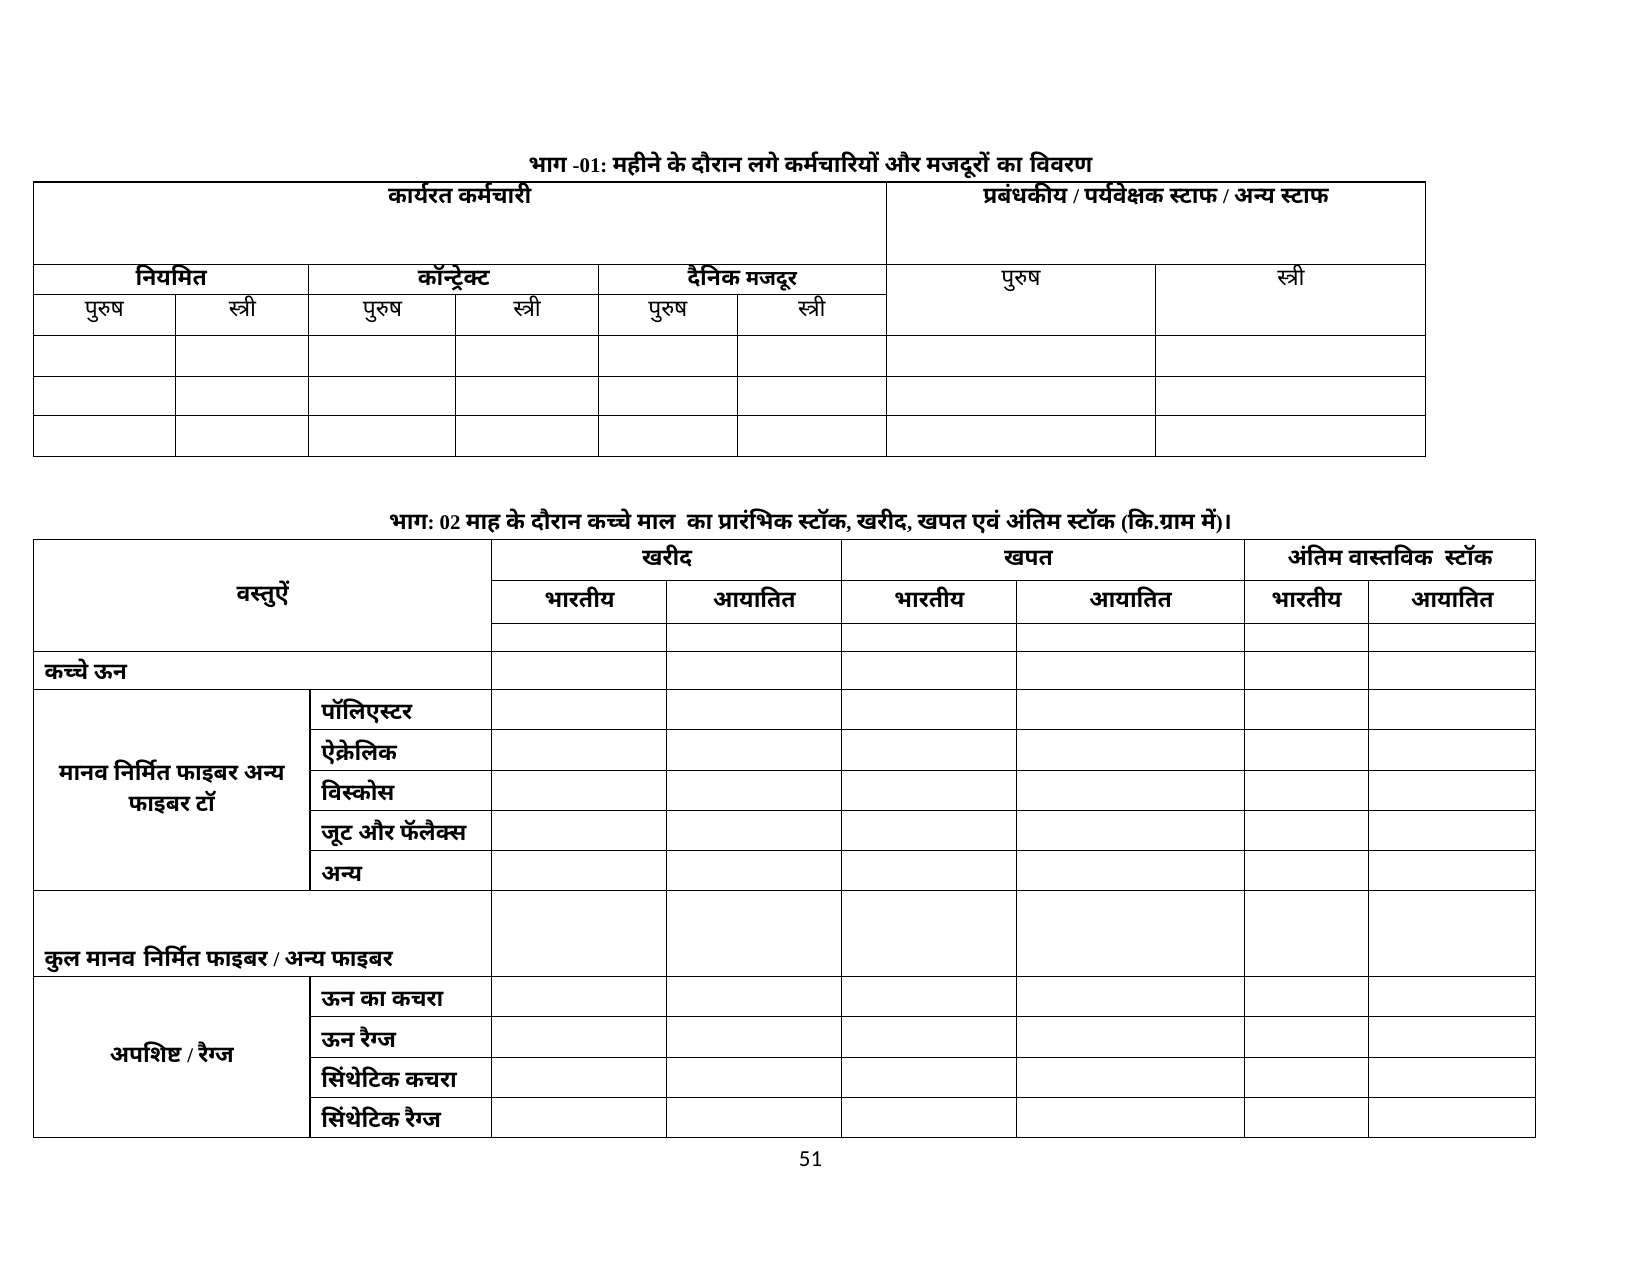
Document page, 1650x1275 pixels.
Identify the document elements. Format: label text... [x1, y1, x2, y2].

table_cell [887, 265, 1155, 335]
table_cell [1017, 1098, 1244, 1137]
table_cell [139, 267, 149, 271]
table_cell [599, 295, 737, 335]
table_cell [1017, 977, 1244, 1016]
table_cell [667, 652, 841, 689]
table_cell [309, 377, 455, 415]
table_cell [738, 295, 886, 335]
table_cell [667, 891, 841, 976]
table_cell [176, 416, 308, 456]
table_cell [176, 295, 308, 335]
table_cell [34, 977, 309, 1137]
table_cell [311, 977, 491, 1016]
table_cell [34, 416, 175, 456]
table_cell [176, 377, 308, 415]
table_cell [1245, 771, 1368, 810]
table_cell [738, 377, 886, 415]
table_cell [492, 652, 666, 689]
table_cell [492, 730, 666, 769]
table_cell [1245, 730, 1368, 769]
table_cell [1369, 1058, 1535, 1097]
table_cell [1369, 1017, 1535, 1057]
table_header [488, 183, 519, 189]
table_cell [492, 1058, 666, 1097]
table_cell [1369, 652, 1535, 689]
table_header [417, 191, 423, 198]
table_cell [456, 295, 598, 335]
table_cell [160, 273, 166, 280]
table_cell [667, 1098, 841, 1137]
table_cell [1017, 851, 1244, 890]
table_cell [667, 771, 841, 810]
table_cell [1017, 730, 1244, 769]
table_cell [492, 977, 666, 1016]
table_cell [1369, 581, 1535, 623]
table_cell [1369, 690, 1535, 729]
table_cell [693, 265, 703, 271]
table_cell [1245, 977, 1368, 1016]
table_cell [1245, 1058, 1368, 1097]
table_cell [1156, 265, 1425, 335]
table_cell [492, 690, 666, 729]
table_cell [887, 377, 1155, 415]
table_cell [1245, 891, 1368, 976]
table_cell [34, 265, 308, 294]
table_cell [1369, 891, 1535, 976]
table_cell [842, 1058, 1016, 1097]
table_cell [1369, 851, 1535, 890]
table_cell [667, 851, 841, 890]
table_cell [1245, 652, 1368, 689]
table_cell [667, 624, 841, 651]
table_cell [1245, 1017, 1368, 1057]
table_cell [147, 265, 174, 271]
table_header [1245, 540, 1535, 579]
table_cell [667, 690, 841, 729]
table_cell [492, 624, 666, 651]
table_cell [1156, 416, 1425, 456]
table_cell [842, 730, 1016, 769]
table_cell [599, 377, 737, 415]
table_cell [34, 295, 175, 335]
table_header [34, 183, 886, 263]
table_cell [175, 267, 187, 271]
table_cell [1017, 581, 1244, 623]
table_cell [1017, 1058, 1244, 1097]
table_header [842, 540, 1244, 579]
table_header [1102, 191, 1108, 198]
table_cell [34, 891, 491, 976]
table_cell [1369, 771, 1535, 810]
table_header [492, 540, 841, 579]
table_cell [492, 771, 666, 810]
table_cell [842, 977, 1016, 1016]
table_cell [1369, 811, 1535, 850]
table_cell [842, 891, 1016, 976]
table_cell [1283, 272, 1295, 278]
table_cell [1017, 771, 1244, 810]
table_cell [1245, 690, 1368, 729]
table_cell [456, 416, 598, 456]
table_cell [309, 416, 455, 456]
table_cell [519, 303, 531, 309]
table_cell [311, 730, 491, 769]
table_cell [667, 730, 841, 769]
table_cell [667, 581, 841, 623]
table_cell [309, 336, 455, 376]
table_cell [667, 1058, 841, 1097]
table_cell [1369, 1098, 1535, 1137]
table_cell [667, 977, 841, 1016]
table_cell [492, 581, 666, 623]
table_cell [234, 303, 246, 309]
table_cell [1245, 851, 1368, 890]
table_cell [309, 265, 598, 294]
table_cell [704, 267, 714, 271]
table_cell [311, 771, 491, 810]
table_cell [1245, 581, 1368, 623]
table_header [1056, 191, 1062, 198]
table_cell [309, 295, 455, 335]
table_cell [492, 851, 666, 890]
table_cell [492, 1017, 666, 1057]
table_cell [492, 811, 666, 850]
text भाग: 02 माह के दौरान कच्चे माल का प्रारंभिक स्टॉक, खरीद, खपत एवं अंतिम स्टॉक (कि.ग्राम में)। [44, 508, 1576, 539]
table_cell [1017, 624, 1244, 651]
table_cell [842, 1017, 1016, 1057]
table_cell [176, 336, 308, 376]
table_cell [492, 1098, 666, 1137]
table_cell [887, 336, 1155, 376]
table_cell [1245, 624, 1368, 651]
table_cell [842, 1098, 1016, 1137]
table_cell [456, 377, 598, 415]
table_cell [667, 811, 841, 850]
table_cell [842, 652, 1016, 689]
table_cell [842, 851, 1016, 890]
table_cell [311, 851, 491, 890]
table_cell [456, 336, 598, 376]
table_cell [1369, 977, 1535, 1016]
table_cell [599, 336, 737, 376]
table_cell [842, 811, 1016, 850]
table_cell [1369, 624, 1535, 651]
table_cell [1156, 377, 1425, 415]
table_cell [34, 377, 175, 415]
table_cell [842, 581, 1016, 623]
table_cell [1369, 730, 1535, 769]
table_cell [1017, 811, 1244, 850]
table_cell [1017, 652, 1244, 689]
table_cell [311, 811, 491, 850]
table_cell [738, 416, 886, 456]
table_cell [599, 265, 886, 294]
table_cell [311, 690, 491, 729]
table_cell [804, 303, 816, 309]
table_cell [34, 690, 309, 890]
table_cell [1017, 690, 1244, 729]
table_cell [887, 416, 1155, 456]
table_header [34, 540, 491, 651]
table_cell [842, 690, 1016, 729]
text भाग -01: महीने के दौरान लगे कर्मचारियों और मजदूरों का विवरण [44, 152, 1576, 181]
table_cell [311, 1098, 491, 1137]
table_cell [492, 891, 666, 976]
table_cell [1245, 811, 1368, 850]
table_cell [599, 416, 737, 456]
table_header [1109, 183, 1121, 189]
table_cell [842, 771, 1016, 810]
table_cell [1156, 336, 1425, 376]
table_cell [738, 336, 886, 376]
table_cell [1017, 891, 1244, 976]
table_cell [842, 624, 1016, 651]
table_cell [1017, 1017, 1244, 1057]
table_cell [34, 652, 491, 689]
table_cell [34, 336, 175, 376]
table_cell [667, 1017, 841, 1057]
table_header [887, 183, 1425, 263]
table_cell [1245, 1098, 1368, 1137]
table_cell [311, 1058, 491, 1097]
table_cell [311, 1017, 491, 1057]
